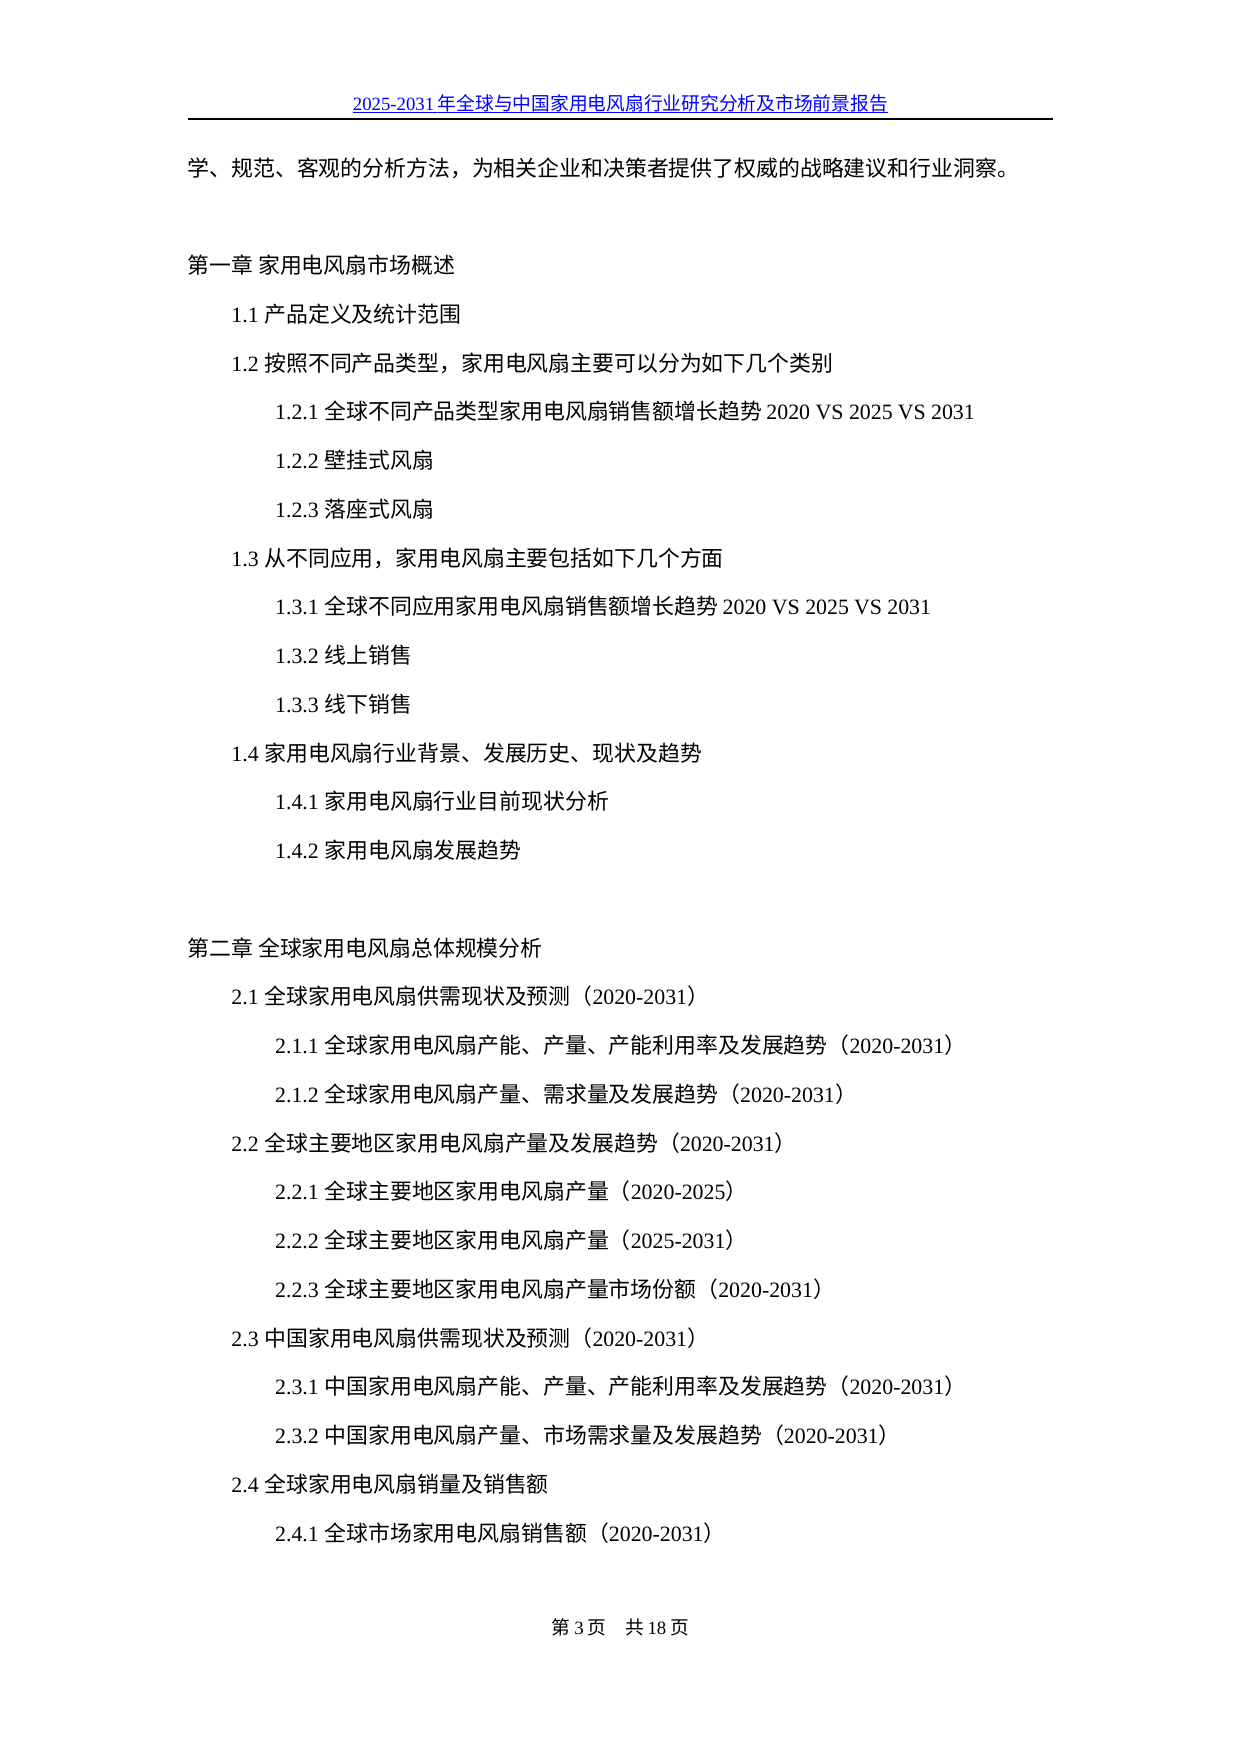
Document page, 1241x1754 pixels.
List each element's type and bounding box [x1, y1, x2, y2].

text [187, 150, 1053, 1548]
